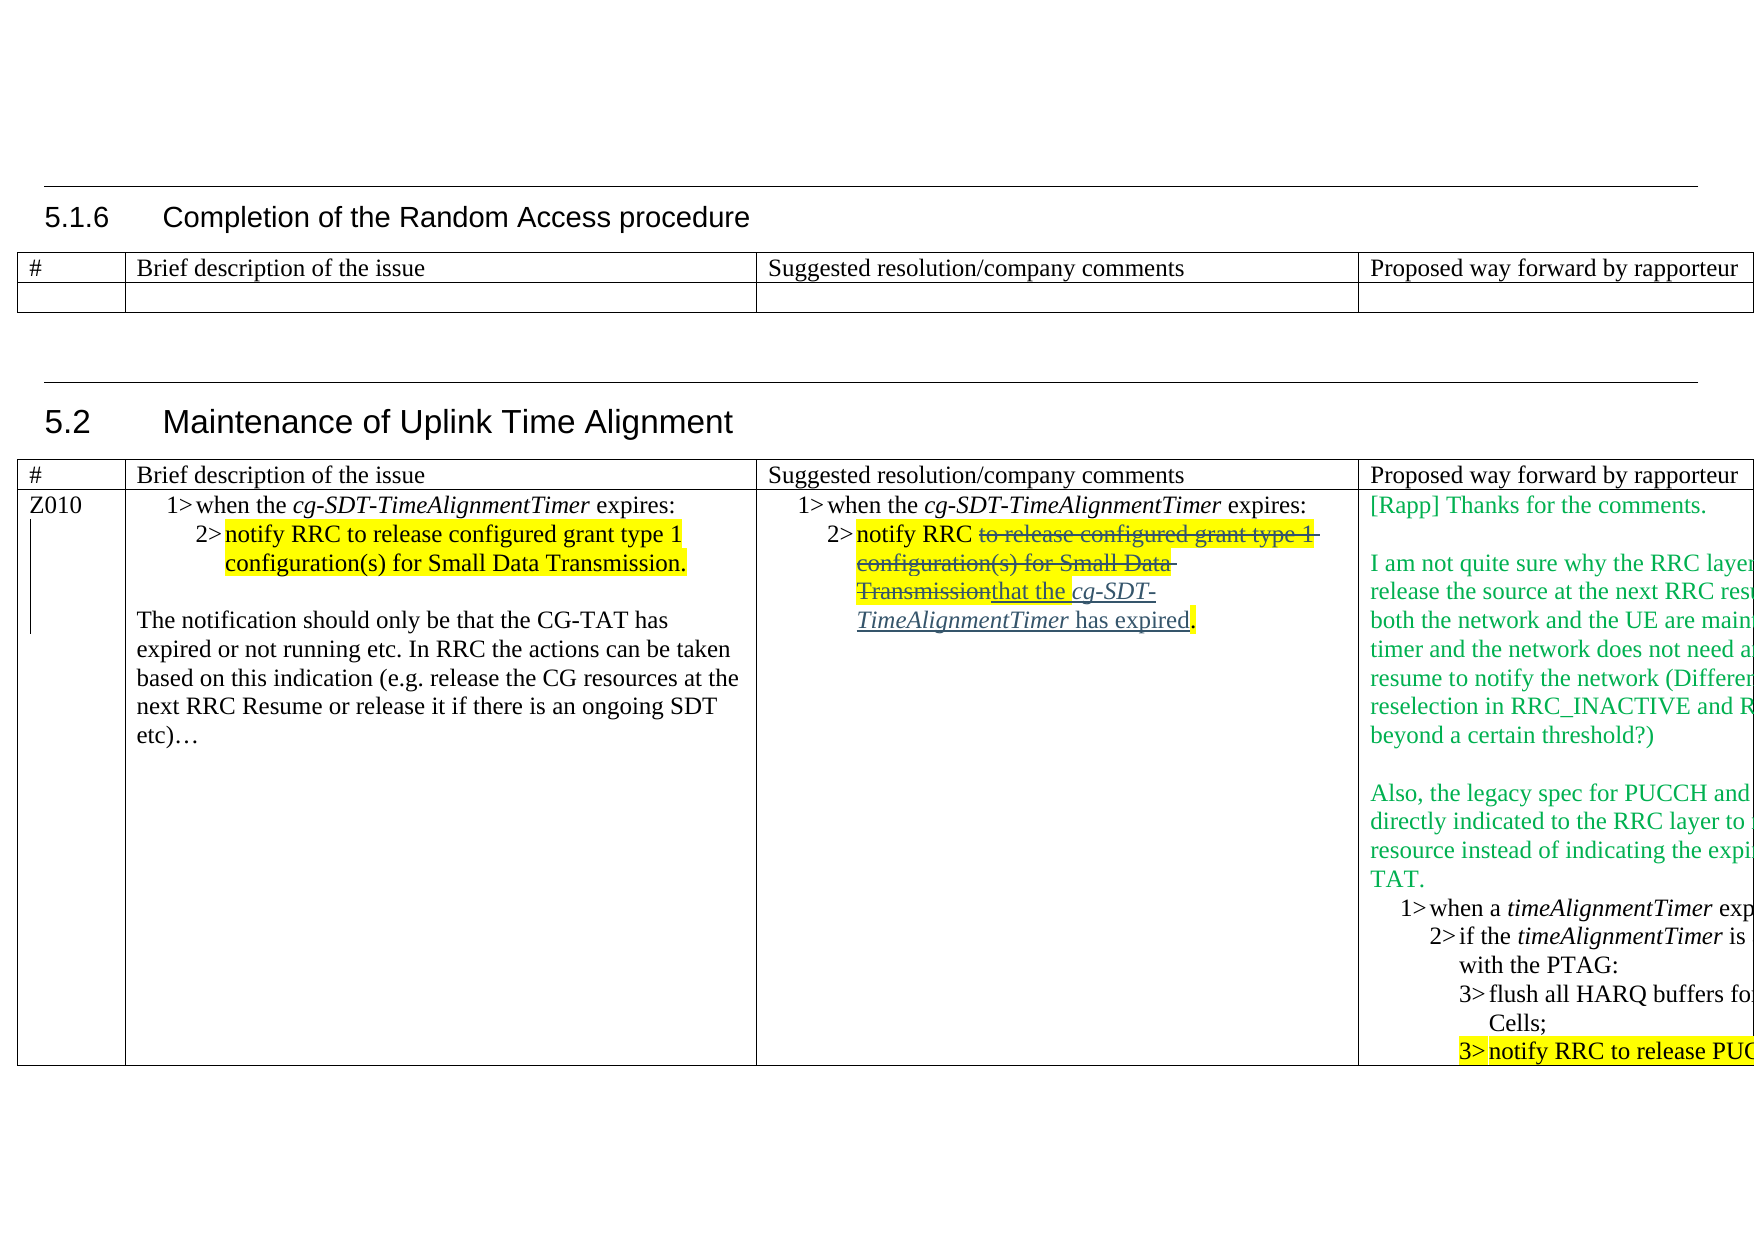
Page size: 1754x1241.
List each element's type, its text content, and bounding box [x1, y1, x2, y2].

subtitle 5.2 Maintenance of Uplink Time Alignment [44, 402, 1698, 441]
subtitle 5.1.6 Completion of the Random Access procedure [44, 200, 1698, 233]
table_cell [126, 490, 756, 1065]
table_header Suggested resolution/company comments [757, 460, 1358, 489]
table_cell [757, 490, 1358, 1065]
table_header Brief description of the issue [126, 460, 756, 489]
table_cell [1359, 490, 1753, 1065]
table_cell Z010 [18, 490, 125, 1065]
table_header # [18, 253, 125, 282]
table_cell [126, 283, 756, 312]
table_header # [18, 460, 125, 489]
table_header Brief description of the issue [126, 253, 756, 282]
table_cell [18, 283, 125, 312]
table_cell [1359, 283, 1753, 312]
table_header Proposed way forward by rapporteur [1359, 460, 1753, 489]
table_cell [757, 283, 1358, 312]
table_header Suggested resolution/company comments [757, 253, 1358, 282]
table_header Proposed way forward by rapporteur [1359, 253, 1753, 282]
